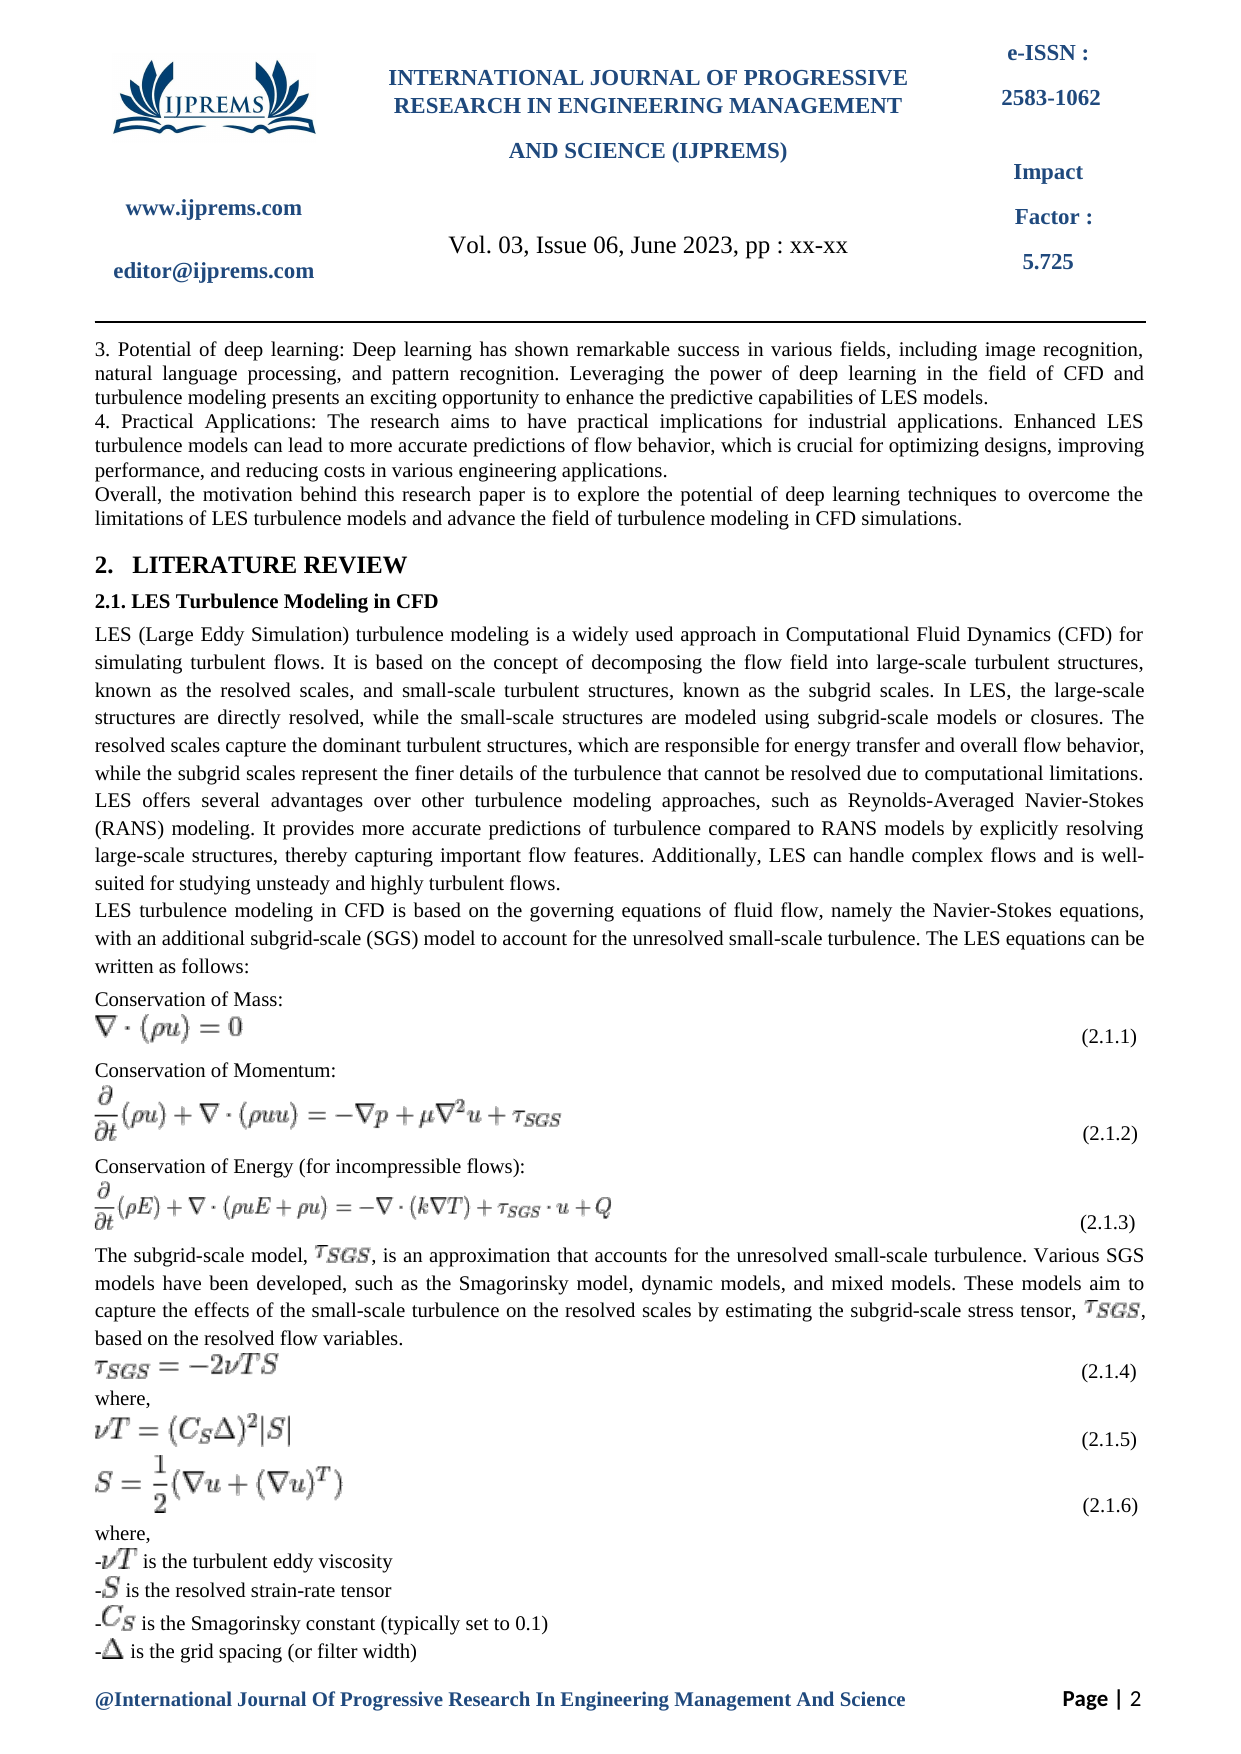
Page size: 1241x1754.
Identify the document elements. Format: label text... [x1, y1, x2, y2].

text Conservation of Momentum: [94, 1057, 1146, 1082]
picture [94, 1181, 612, 1230]
picture [111, 53, 317, 143]
list LITERATURE REVIEW [94, 551, 1146, 579]
text LES turbulence modeling in CFD is based on the governing equations of fluid flow, namely the Navier-Stokes equations, with an additional subgrid-scale (SGS) model to account for the unresolved small-scale turbulence. The LES equations can be written as follows: [94, 898, 1146, 978]
text - is the resolved strain-rate tensor [94, 1577, 1146, 1602]
text The subgrid-scale model, , is an approximation that accounts for the unresolved small-scale turbulence. Various SGS models have been developed, such as the Smagorinsky model, dynamic models, and mixed models. These models aim to capture the effects of the small-scale turbulence on the resolved scales by estimating the subgrid-scale stress tensor, , based on the resolved flow variables. [94, 1243, 1146, 1350]
picture [94, 1085, 562, 1141]
text - is the grid spacing (or filter width) [94, 1638, 1146, 1663]
picture [94, 1455, 343, 1513]
picture [94, 1014, 243, 1044]
text (2.1.4) [94, 1353, 1146, 1383]
picture [101, 1576, 121, 1598]
text - is the Smagorinsky constant (typically set to 0.1) [94, 1605, 1146, 1635]
text where, [94, 1521, 1146, 1545]
picture [1084, 1300, 1141, 1318]
text (2.1.1) [94, 1014, 1146, 1048]
text (2.1.6) [94, 1455, 1146, 1517]
picture [101, 1548, 138, 1569]
text 2.1. LES Turbulence Modeling in CFD [94, 589, 1146, 613]
picture [94, 1413, 290, 1447]
text 4. Practical Applications: The research aims to have practical implications for industrial applications. Enhanced LES turbulence models can lead to more accurate predictions of flow behavior, which is crucial for optimizing designs, improving performance, and reducing costs in various engineering applications. [94, 409, 1146, 482]
text 3. Potential of deep learning: Deep learning has shown remarkable success in various fields, including image recognition, natural language processing, and pattern recognition. Leveraging the power of deep learning in the field of CFD and turbulence modeling presents an exciting opportunity to enhance the predictive capabilities of LES models. [94, 337, 1146, 409]
text LES (Large Eddy Simulation) turbulence modeling is a widely used approach in Computational Fluid Dynamics (CFD) for simulating turbulent flows. It is based on the concept of decomposing the flow field into large-scale turbulent structures, known as the resolved scales, and small-scale turbulent structures, known as the subgrid scales. In LES, the large-scale structures are directly resolved, while the small-scale structures are modeled using subgrid-scale models or closures. The resolved scales capture the dominant turbulent structures, which are responsible for energy transfer and overall flow behavior, while the subgrid scales represent the finer details of the turbulence that cannot be resolved due to computational limitations. LES offers several advantages over other turbulence modeling approaches, such as Reynolds-Averaged Navier-Stokes (RANS) modeling. It provides more accurate predictions of turbulence compared to RANS models by explicitly resolving large-scale structures, thereby capturing important flow features. Additionally, LES can handle complex flows and is well-suited for studying unsteady and highly turbulent flows. [94, 622, 1146, 895]
picture [94, 1353, 279, 1379]
picture [101, 1605, 136, 1631]
text Conservation of Mass: [94, 987, 1146, 1011]
picture [314, 1245, 371, 1263]
text Overall, the motivation behind this research paper is to explore the potential of deep learning techniques to overcome the limitations of LES turbulence models and advance the field of turbulence modeling in CFD simulations. [94, 482, 1146, 530]
text where, [94, 1386, 1146, 1410]
text Conservation of Energy (for incompressible flows): [94, 1154, 1146, 1178]
text (2.1.5) [94, 1414, 1146, 1451]
text - is the turbulent eddy viscosity [94, 1548, 1146, 1573]
picture [101, 1638, 125, 1659]
